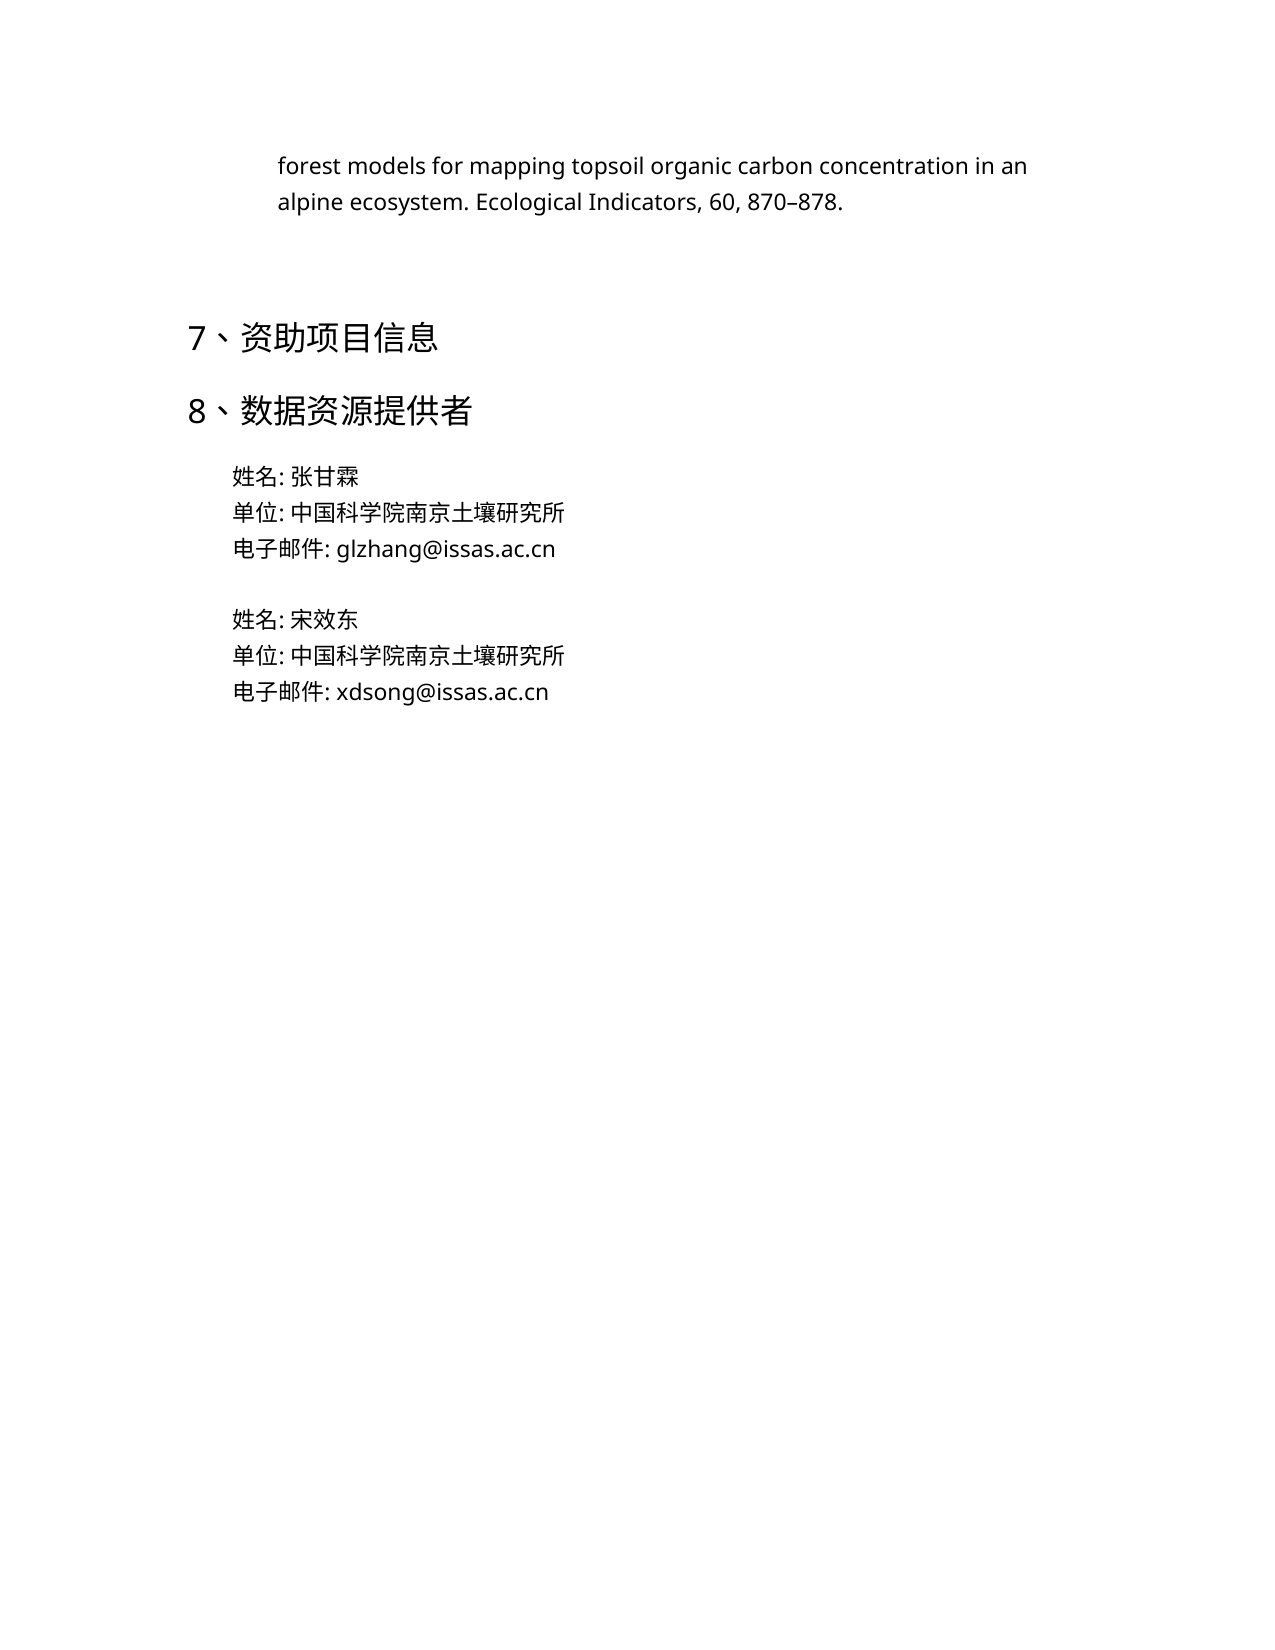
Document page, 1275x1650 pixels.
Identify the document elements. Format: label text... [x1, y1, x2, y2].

text 7、资助项目信息 [187, 314, 1087, 360]
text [277, 150, 1087, 289]
text 8、数据资源提供者 [187, 388, 1087, 433]
text 姓名: 张甘霖 单位: 中国科学院南京土壤研究所 电子邮件: glzhang@issas.ac.cn 姓名: 宋效东 单位: 中国科学院南京土壤研究所 电子邮件: xdsong@issas.ac.cn [232, 461, 1087, 779]
